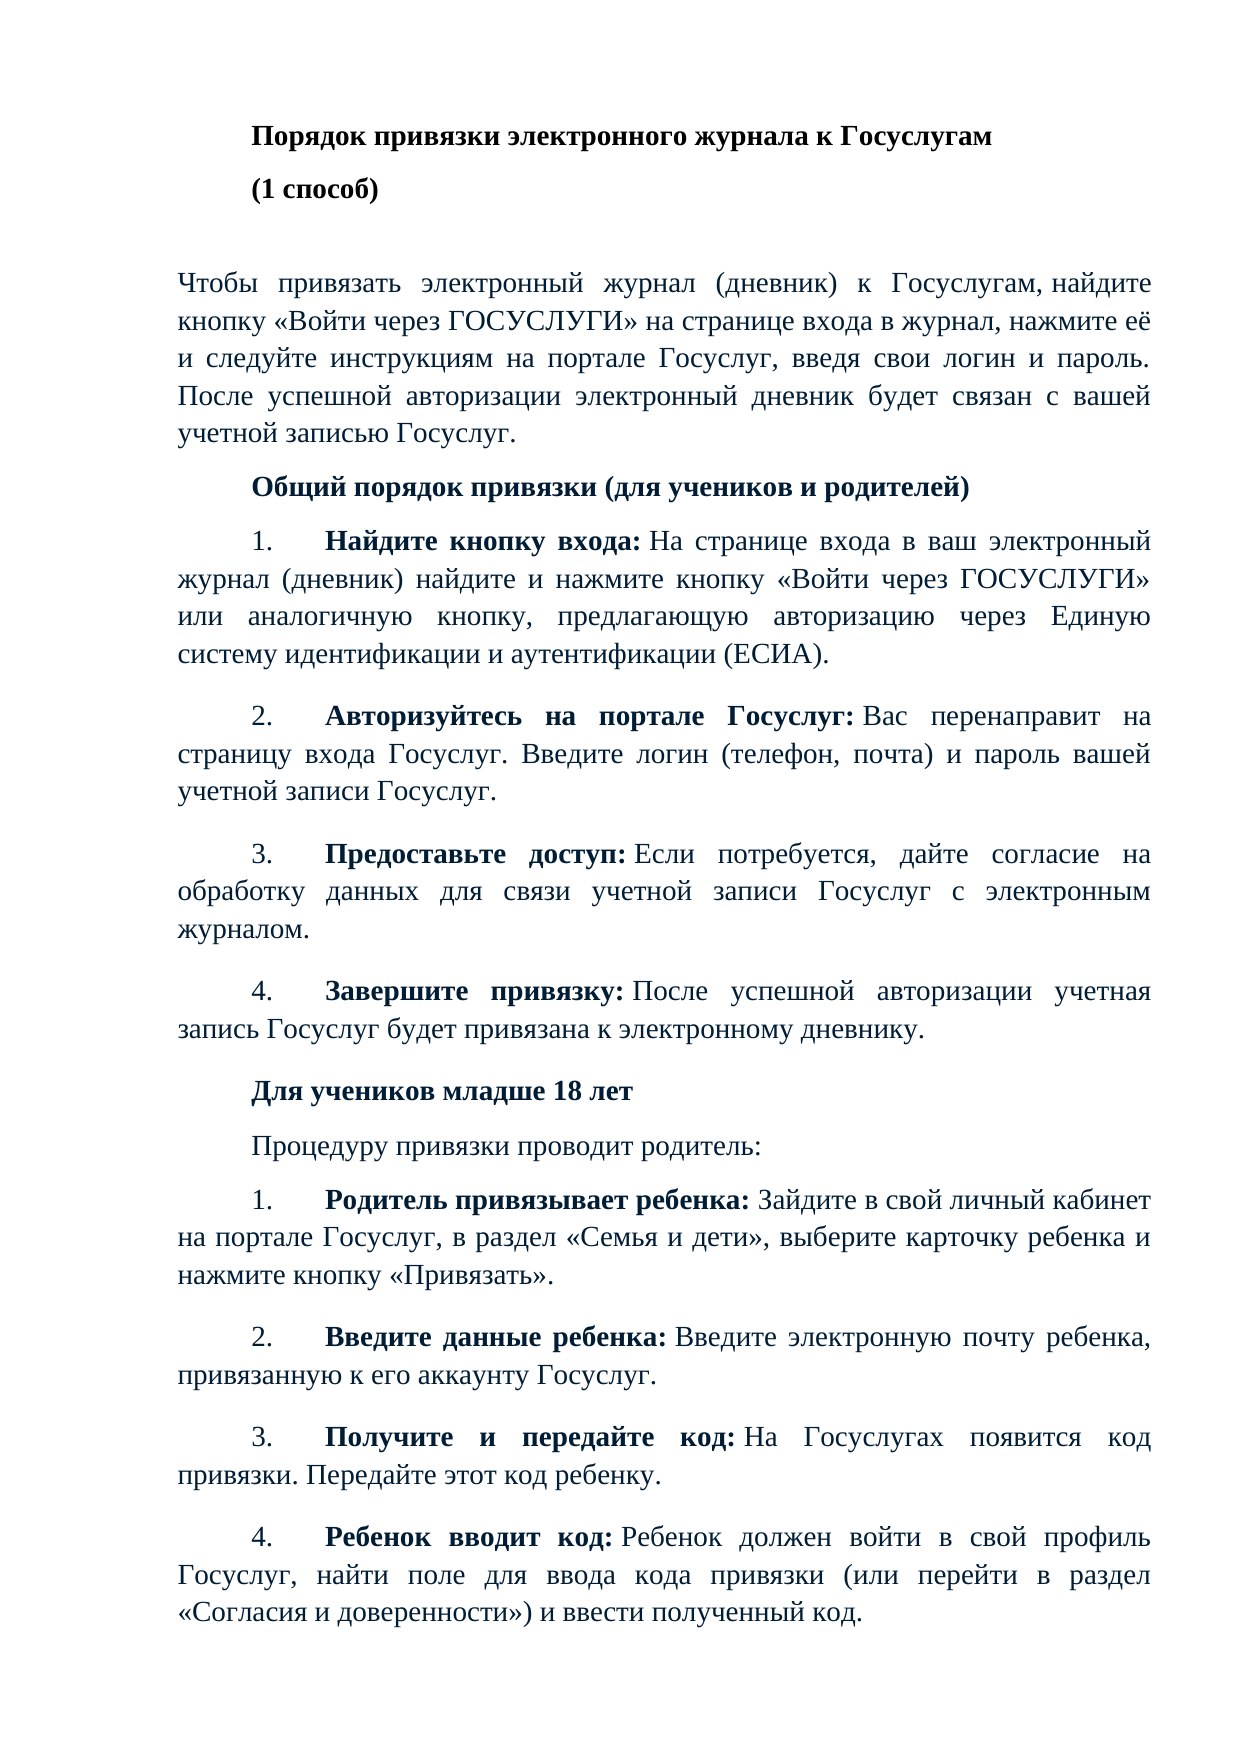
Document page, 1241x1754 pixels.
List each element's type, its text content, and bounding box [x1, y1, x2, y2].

text Общий порядок привязки (для учеников и родителей) [177, 465, 1152, 503]
list Родитель привязывает ребенка: Зайдите в свой личный кабинет на портале Госуслуг, в раздел «Семья и дети», выберите карточку ребенка и нажмите кнопку «Привязать». [177, 1178, 1152, 1290]
text Процедуру привязки проводит родитель: [177, 1124, 1152, 1161]
text Порядок привязки электронного журнала к Госуслугам [177, 118, 1152, 152]
list Авторизуйтесь на портале Госуслуг: Вас перенаправит на страницу входа Госуслуг. Введите логин (телефон, почта) и пароль вашей учетной записи Госуслуг. [177, 694, 1152, 807]
text Чтобы привязать электронный журнал (дневник) к Госуслугам, найдите кнопку «Войти через ГОСУСЛУГИ» на странице входа в журнал, нажмите её и следуйте инструкциям на портале Госуслуг, введя свои логин и пароль. После успешной авторизации электронный дневник будет связан с вашей учетной записью Госуслуг. [177, 224, 1152, 449]
list Найдите кнопку входа: На странице входа в ваш электронный журнал (дневник) найдите и нажмите кнопку «Войти через ГОСУСЛУГИ» или аналогичную кнопку, предлагающую авторизацию через Единую систему идентификации и аутентификации (ЕСИА). [177, 519, 1152, 669]
list Получите и передайте код: На Госуслугах появится код привязки. Передайте этот код ребенку. [177, 1415, 1152, 1490]
list Ребенок вводит код: Ребенок должен войти в свой профиль Госуслуг, найти поле для ввода кода привязки (или перейти в раздел «Согласия и доверенности») и ввести полученный код. [177, 1515, 1152, 1628]
text (1 способ) [177, 171, 1152, 204]
list Завершите привязку: После успешной авторизации учетная запись Госуслуг будет привязана к электронному дневнику. [177, 969, 1152, 1044]
list Введите данные ребенка: Введите электронную почту ребенка, привязанную к его аккаунту Госуслуг. [177, 1315, 1152, 1390]
text Для учеников младше 18 лет [177, 1069, 1152, 1107]
list Предоставьте доступ: Если потребуется, дайте согласие на обработку данных для связи учетной записи Госуслуг с электронным журналом. [177, 832, 1152, 944]
